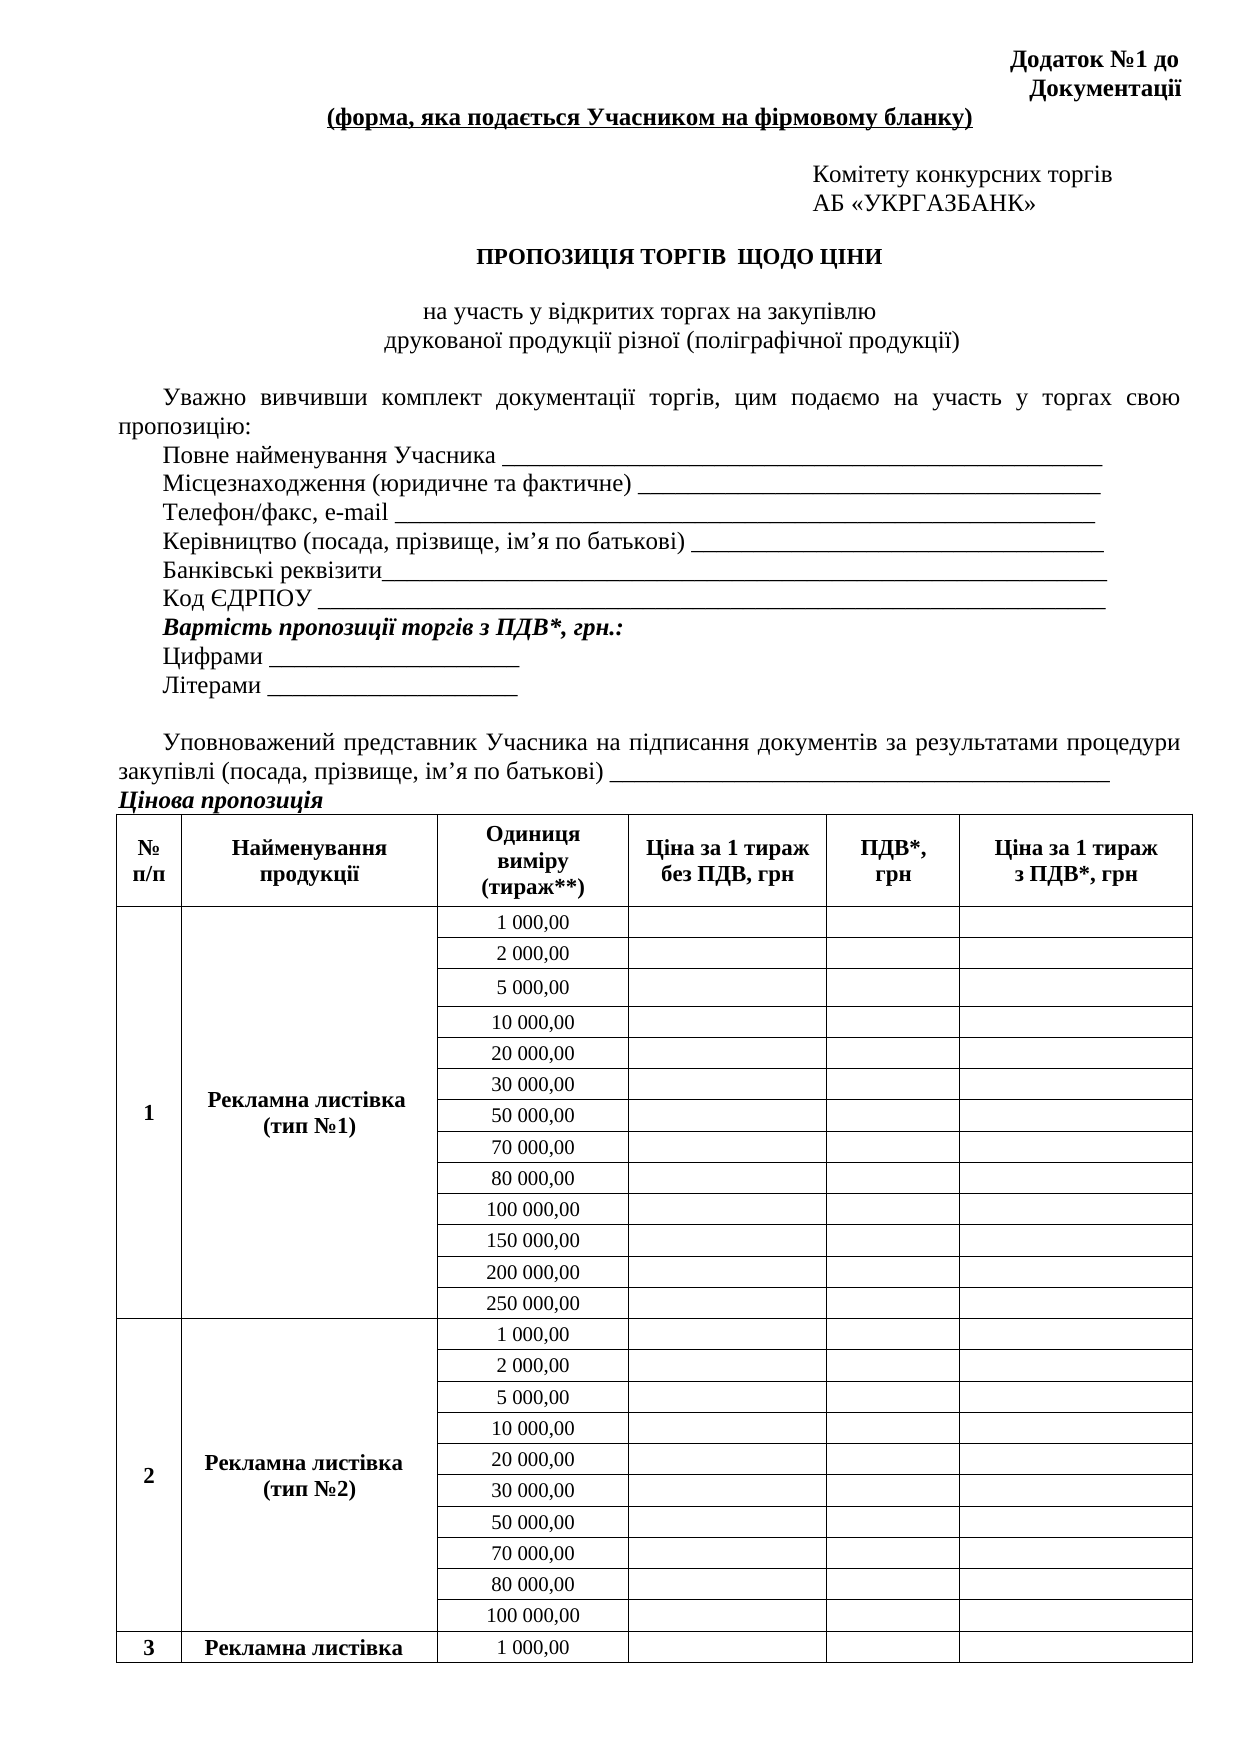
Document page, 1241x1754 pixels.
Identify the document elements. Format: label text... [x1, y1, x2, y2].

table_cell [629, 1382, 826, 1412]
table_cell [960, 1569, 1192, 1599]
table_cell 5 000,00 [438, 969, 628, 1006]
table_cell [629, 1132, 826, 1162]
table_cell [629, 1319, 826, 1349]
table_cell [827, 938, 959, 968]
table_cell [629, 1100, 826, 1131]
table_cell [827, 907, 959, 937]
table_cell 80 000,00 [438, 1569, 628, 1599]
table_cell [827, 1569, 959, 1599]
table_cell 100 000,00 [438, 1194, 628, 1224]
table_cell 20 000,00 [438, 1038, 628, 1068]
table_cell [960, 1038, 1192, 1068]
table_cell [960, 1100, 1192, 1131]
table_cell 1 000,00 [438, 1319, 628, 1349]
table_cell 200 000,00 [438, 1257, 628, 1287]
text Додаток №1 до [118, 44, 1179, 73]
table_header Ціна за 1 тираж з ПДВ*, грн [960, 815, 1192, 906]
table_cell 2 000,00 [438, 938, 628, 968]
table_cell [629, 1225, 826, 1256]
table_cell 1 000,00 [438, 907, 628, 937]
table_cell 100 000,00 [438, 1600, 628, 1631]
table_cell 3 [117, 1632, 181, 1662]
table_cell [960, 1257, 1192, 1287]
table_cell 1 000,00 [438, 1632, 628, 1662]
text Вартість пропозиції торгів з ПДВ*, грн.: [118, 612, 1181, 641]
table_cell [827, 1257, 959, 1287]
table_cell [827, 1163, 959, 1193]
text Телефон/факс, e-mail ________________________________________________________ [118, 497, 1181, 526]
table_cell 1 [117, 907, 181, 1318]
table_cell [182, 1632, 437, 1662]
table_cell 80 000,00 [438, 1163, 628, 1193]
table_cell [629, 1257, 826, 1287]
text Банківські реквізити__________________________________________________________ [118, 555, 1181, 583]
table_cell [960, 938, 1192, 968]
table_cell 150 000,00 [438, 1225, 628, 1256]
text Код ЄДРПОУ _______________________________________________________________ [118, 583, 1181, 612]
table_header Одиниця виміру (тираж**) [438, 815, 628, 906]
table_cell [827, 1069, 959, 1099]
table_cell [827, 1475, 959, 1506]
table_cell [827, 1132, 959, 1162]
table_cell [827, 1350, 959, 1381]
table_cell [629, 969, 826, 1006]
text Місцезнаходження (юридичне та фактичне) _____________________________________ [118, 468, 1181, 497]
table_cell 30 000,00 [438, 1475, 628, 1506]
table_cell [629, 1069, 826, 1099]
table_cell [960, 1225, 1192, 1256]
text Документації [118, 73, 1181, 102]
text Керівництво (посада, прізвище, ім’я по батькові) _________________________________ [118, 526, 1181, 555]
table_cell 30 000,00 [438, 1069, 628, 1099]
table_cell Рекламна листівка (тип №1) [182, 907, 437, 1318]
table_cell 50 000,00 [438, 1507, 628, 1537]
table_cell [827, 1194, 959, 1224]
text Цінова пропозиція [118, 785, 1181, 813]
table_cell [827, 969, 959, 1006]
table_cell Рекламна листівка (тип №2) [182, 1319, 437, 1631]
table_cell [827, 1007, 959, 1037]
table_cell [629, 1038, 826, 1068]
table_cell [629, 1475, 826, 1506]
table_cell 70 000,00 [438, 1538, 628, 1568]
table_cell [960, 1632, 1192, 1662]
table_cell [629, 1350, 826, 1381]
table_cell [827, 1038, 959, 1068]
table_cell 2 000,00 [438, 1350, 628, 1381]
text Уповноважений представник Учасника на підписання документів за результатами процедури закупівлі (посада, прізвище, ім’я по батькові) ________________________________________ [118, 727, 1181, 785]
table_cell [629, 1288, 826, 1318]
text друкованої продукції різної (поліграфічної продукції) [118, 325, 1181, 353]
table_cell [960, 969, 1192, 1006]
table_cell [960, 1194, 1192, 1224]
table_cell [629, 1569, 826, 1599]
table_cell 10 000,00 [438, 1007, 628, 1037]
text ПРОПОЗИЦІЯ ТОРГІВ ЩОДО ЦІНИ [118, 243, 1181, 269]
table_cell [629, 1194, 826, 1224]
table_cell [827, 1600, 959, 1631]
table_cell [827, 1288, 959, 1318]
table_cell [960, 1288, 1192, 1318]
table_cell [960, 1163, 1192, 1193]
table_cell [629, 1007, 826, 1037]
table_header № п/п [117, 815, 181, 906]
table_cell [960, 1007, 1192, 1037]
table_cell [960, 1538, 1192, 1568]
table_cell 20 000,00 [438, 1444, 628, 1474]
table_cell [629, 1444, 826, 1474]
text (форма, яка подається Учасником на фірмовому бланку) [118, 102, 1181, 131]
table_cell [629, 1163, 826, 1193]
table_cell [960, 1444, 1192, 1474]
table_cell [629, 1600, 826, 1631]
table_cell [827, 1538, 959, 1568]
text Комітету конкурсних торгів [812, 159, 1181, 188]
table_cell 50 000,00 [438, 1100, 628, 1131]
table_cell [629, 938, 826, 968]
table_cell [960, 907, 1192, 937]
table_cell 5 000,00 [438, 1382, 628, 1412]
text Уважно вивчивши комплект документації торгів, цим подаємо на участь у торгах свою пропозицію: [118, 382, 1181, 440]
table_cell [960, 1350, 1192, 1381]
table_cell [960, 1069, 1192, 1099]
table_cell [827, 1100, 959, 1131]
table_header Найменування продукції [182, 815, 437, 906]
table_header ПДВ*, грн [827, 815, 959, 906]
table_cell [827, 1413, 959, 1443]
table_cell [629, 1507, 826, 1537]
text Цифрами ____________________ [118, 641, 1181, 670]
table_cell [960, 1319, 1192, 1349]
table_cell 70 000,00 [438, 1132, 628, 1162]
table_cell [960, 1507, 1192, 1537]
table_cell [629, 907, 826, 937]
table_cell [827, 1507, 959, 1537]
table_cell [827, 1225, 959, 1256]
table_cell [629, 1413, 826, 1443]
table_cell [629, 1632, 826, 1662]
table_cell [960, 1413, 1192, 1443]
table_cell [960, 1475, 1192, 1506]
table_cell [960, 1382, 1192, 1412]
table_cell [827, 1319, 959, 1349]
text Повне найменування Учасника ________________________________________________ [118, 440, 1181, 468]
table_cell [960, 1600, 1192, 1631]
table_cell [827, 1632, 959, 1662]
table_cell [629, 1538, 826, 1568]
table_cell [827, 1444, 959, 1474]
table_header Ціна за 1 тираж без ПДВ, грн [629, 815, 826, 906]
text на участь у відкритих торгах на закупівлю [118, 296, 1181, 325]
table_cell 2 [117, 1319, 181, 1631]
text АБ «УКРГАЗБАНК» [812, 188, 1181, 217]
table_cell 10 000,00 [438, 1413, 628, 1443]
table_cell 250 000,00 [438, 1288, 628, 1318]
table_cell [827, 1382, 959, 1412]
table_cell [960, 1132, 1192, 1162]
text Літерами ____________________ [118, 670, 1181, 698]
